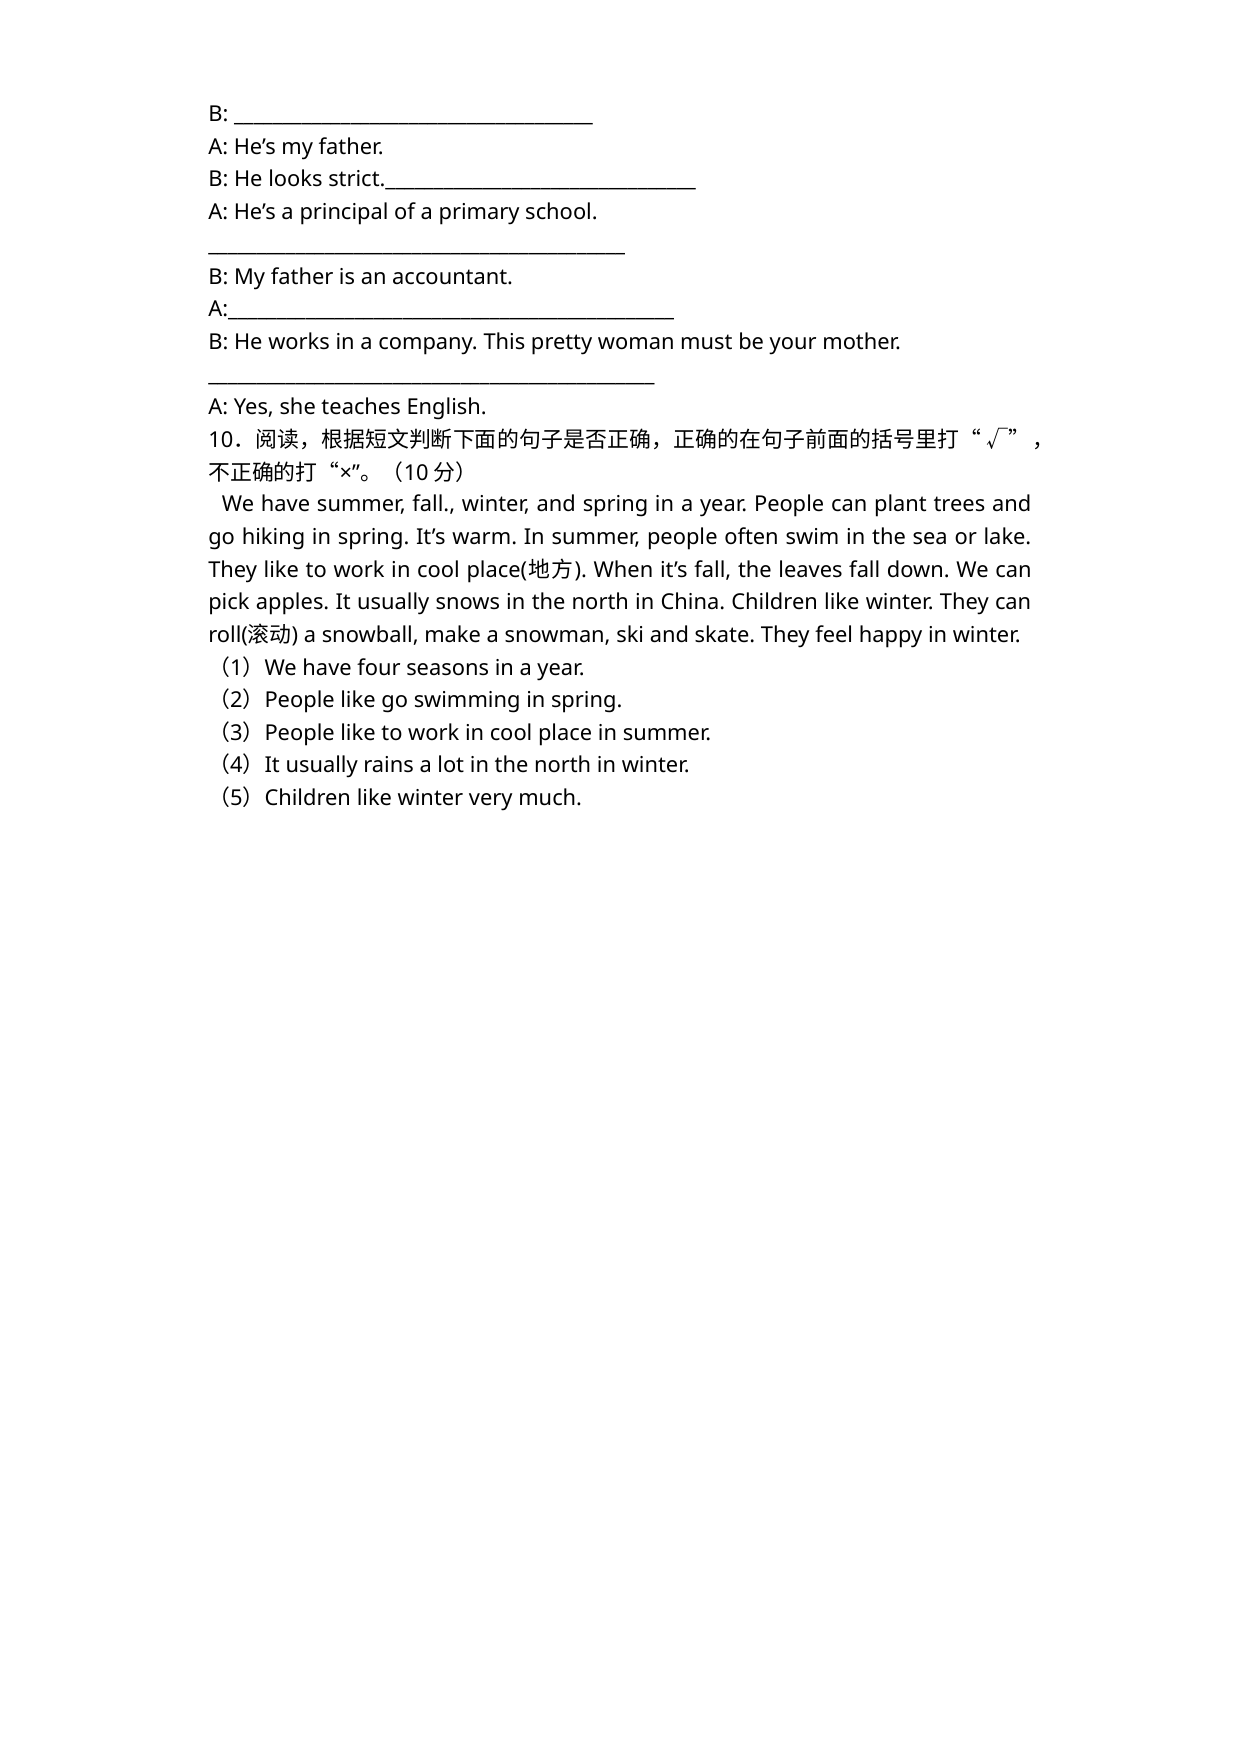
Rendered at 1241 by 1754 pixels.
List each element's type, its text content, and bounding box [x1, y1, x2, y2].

text （2）People like go swimming in spring. [208, 682, 1032, 714]
text 10．阅读，根据短文判断下面的句子是否正确，正确的在句子前面的括号里打“ √”，不正确的打“×”。（10分） [208, 422, 1032, 487]
text B: _____________________________________ [208, 97, 1032, 129]
text ___________________________________________ [208, 227, 1032, 259]
text B: He works in a company. This pretty woman must be your mother. [208, 324, 1032, 357]
text （4）It usually rains a lot in the north in winter. [208, 747, 1032, 779]
text We have summer, fall., winter, and spring in a year. People can plant trees and go hiking in spring. It’s warm. In summer, people often swim in the sea or lake. They like to work in cool place(地方). When it’s fall, the leaves fall down. We can pick apples. It usually snows in the north in China. Children like winter. They can roll(滚动) a snowball, make a snowman, ski and skate. They feel happy in winter. [208, 487, 1032, 649]
text （3）People like to work in cool place in summer. [208, 714, 1032, 747]
text B: My father is an accountant. [208, 259, 1032, 292]
text A: He’s a principal of a primary school. [208, 194, 1032, 227]
text A: Yes, she teaches English. [208, 389, 1032, 422]
text A:______________________________________________ [208, 292, 1032, 324]
text （1）We have four seasons in a year. [208, 649, 1032, 682]
text A: He’s my father. [208, 129, 1032, 162]
text ______________________________________________ [208, 357, 1032, 389]
text B: He looks strict.________________________________ [208, 162, 1032, 194]
text （5）Children like winter very much. [208, 779, 1032, 812]
